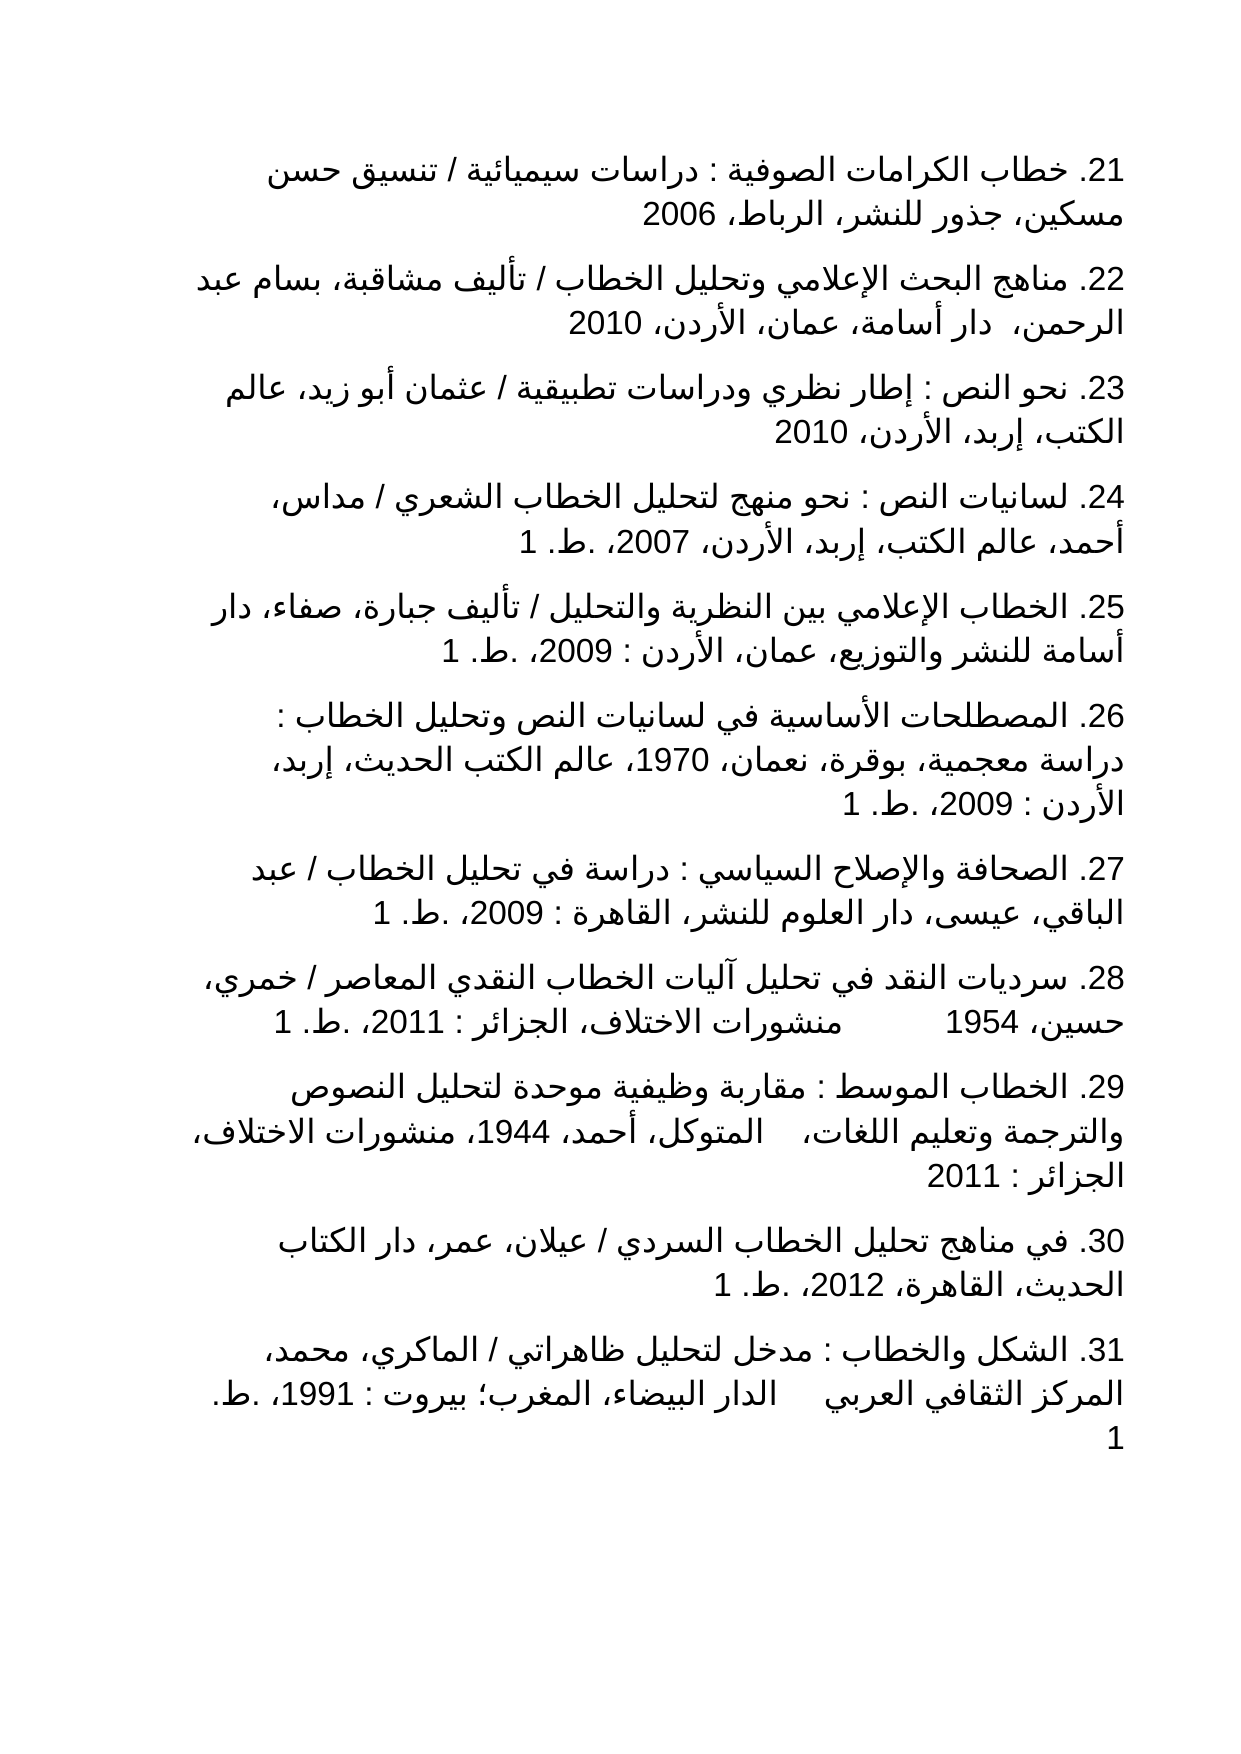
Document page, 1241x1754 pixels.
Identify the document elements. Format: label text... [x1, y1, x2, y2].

text 26. المصطلحات الأساسية في لسانيات النص وتحليل الخطاب : دراسة معجمية، بوقرة، نعمان، 1970، عالم الكتب الحديث، إربد، الأردن : 2009، .ط. 1 [187, 696, 1125, 823]
text 30. في مناهج تحليل الخطاب السردي / عيلان، عمر، دار الكتاب الحديث، القاهرة، 2012، .ط. 1 [187, 1221, 1125, 1303]
text 28. سرديات النقد في تحليل آليات الخطاب النقدي المعاصر / خمري، حسين، 1954 منشورات الاختلاف، الجزائر : 2011، .ط. 1 [187, 958, 1125, 1041]
text 27. الصحافة والإصلاح السياسي : دراسة في تحليل الخطاب / عبد الباقي، عيسى، دار العلوم للنشر، القاهرة : 2009، .ط. 1 [187, 849, 1125, 932]
text 21. خطاب الكرامات الصوفية : دراسات سيميائية / تنسيق حسن مسكين، جذور للنشر، الرباط، 2006 [187, 150, 1125, 233]
text 24. لسانيات النص : نحو منهج لتحليل الخطاب الشعري / مداس، أحمد، عالم الكتب، إربد، الأردن، 2007، .ط. 1 [187, 477, 1125, 560]
text 23. نحو النص : إطار نظري ودراسات تطبيقية / عثمان أبو زيد، عالم الكتب، إربد، الأردن، 2010 [187, 368, 1125, 451]
text 29. الخطاب الموسط : مقاربة وظيفية موحدة لتحليل النصوص والترجمة وتعليم اللغات، المتوكل، أحمد، 1944، منشورات الاختلاف، الجزائر : 2011 [187, 1067, 1125, 1194]
text 25. الخطاب الإعلامي بين النظرية والتحليل / تأليف جبارة، صفاء، دار أسامة للنشر والتوزيع، عمان، الأردن : 2009، .ط. 1 [187, 587, 1125, 669]
text 22. مناهج البحث الإعلامي وتحليل الخطاب / تأليف مشاقبة، بسام عبد الرحمن، دار أسامة، عمان، الأردن، 2010 [187, 259, 1125, 342]
text 31. الشكل والخطاب : مدخل لتحليل ظاهراتي / الماكري، محمد، المركز الثقافي العربي الدار البيضاء، المغرب؛ بيروت : 1991، .ط. 1 [187, 1330, 1125, 1457]
